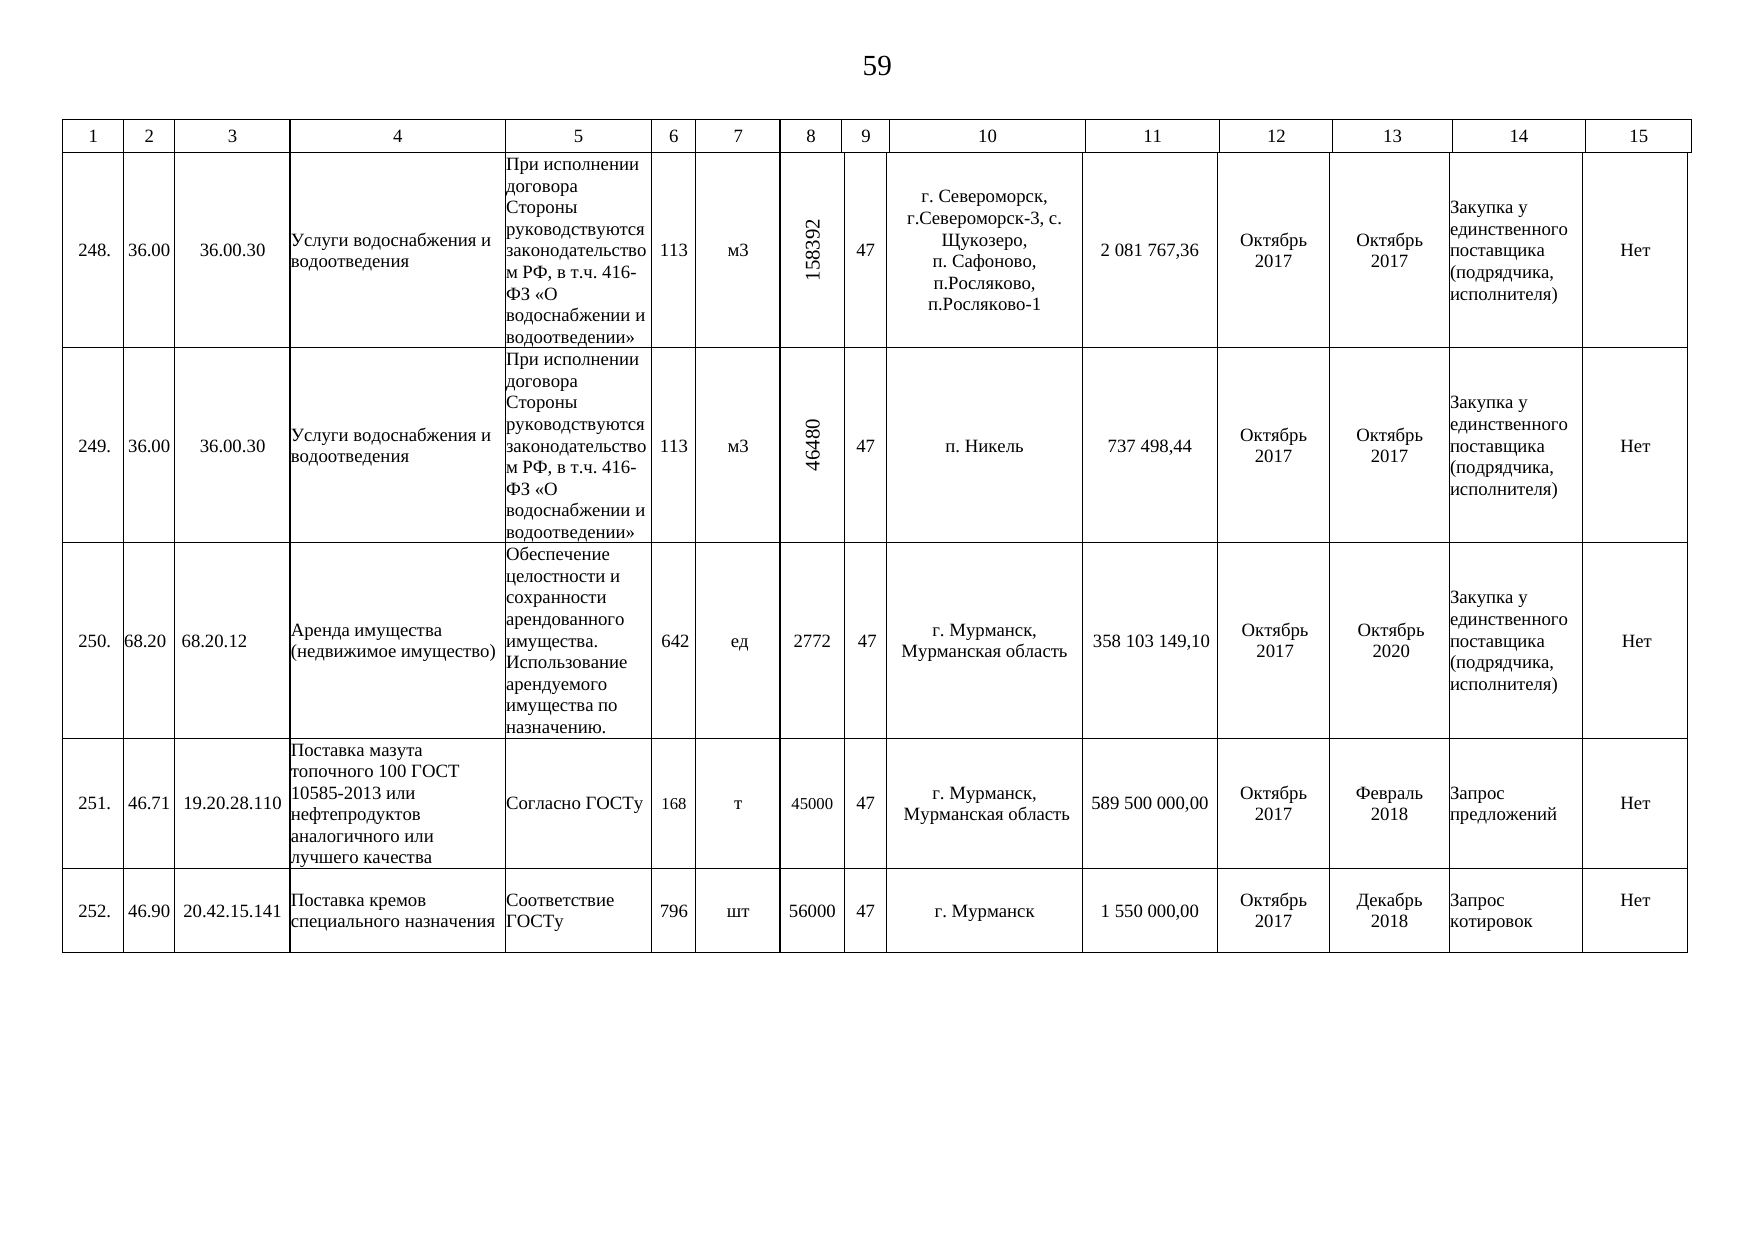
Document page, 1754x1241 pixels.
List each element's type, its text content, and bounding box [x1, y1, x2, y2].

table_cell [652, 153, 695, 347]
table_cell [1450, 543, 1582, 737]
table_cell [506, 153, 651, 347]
table_header 11 [1086, 120, 1219, 152]
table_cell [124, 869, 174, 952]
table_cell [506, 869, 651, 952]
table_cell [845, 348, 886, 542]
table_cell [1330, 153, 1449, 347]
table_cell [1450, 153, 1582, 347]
table_header 3 [175, 120, 289, 152]
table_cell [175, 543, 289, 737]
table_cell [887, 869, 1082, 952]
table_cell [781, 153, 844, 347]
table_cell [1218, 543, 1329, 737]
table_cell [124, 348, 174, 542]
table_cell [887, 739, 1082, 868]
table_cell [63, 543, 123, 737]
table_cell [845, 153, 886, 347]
table_header 6 [652, 120, 695, 152]
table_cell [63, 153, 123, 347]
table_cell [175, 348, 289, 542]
table_header 4 [291, 120, 505, 152]
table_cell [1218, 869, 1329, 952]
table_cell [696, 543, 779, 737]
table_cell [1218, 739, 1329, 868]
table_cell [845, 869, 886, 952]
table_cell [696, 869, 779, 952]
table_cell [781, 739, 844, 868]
table_header 8 [781, 120, 841, 152]
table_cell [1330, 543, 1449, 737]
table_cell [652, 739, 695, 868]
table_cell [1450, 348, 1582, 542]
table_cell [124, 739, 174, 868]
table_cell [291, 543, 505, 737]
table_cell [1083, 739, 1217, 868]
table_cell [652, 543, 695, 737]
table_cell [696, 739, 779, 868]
table_header 12 [1220, 120, 1332, 152]
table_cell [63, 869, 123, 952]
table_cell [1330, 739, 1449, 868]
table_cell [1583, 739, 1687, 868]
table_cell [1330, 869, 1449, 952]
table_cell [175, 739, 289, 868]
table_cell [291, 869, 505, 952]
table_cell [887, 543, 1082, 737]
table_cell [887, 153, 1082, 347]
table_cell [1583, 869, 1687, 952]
table_header 15 [1586, 120, 1691, 152]
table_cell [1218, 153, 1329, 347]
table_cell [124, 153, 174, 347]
table_header 10 [890, 120, 1085, 152]
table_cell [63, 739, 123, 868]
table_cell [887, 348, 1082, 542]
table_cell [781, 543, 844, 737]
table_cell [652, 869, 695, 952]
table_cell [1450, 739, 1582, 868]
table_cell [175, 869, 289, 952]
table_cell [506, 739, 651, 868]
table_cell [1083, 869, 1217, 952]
table_header 7 [696, 120, 779, 152]
table_header 2 [124, 120, 174, 152]
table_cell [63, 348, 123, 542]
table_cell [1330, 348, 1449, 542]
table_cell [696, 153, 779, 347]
table_header 1 [63, 120, 123, 152]
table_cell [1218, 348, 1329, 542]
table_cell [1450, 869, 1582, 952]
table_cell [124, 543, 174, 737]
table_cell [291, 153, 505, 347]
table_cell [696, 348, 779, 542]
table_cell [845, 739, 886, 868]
table_header 9 [842, 120, 889, 152]
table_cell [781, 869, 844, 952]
table_header 5 [506, 120, 651, 152]
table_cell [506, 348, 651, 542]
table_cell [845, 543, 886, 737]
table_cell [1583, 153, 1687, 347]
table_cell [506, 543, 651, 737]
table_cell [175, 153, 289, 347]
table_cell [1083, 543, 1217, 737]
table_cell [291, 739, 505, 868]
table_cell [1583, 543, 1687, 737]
table_header 13 [1333, 120, 1452, 152]
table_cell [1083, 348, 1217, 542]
table_header 14 [1453, 120, 1585, 152]
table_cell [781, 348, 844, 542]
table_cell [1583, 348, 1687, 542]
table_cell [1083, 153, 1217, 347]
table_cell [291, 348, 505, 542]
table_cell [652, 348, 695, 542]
